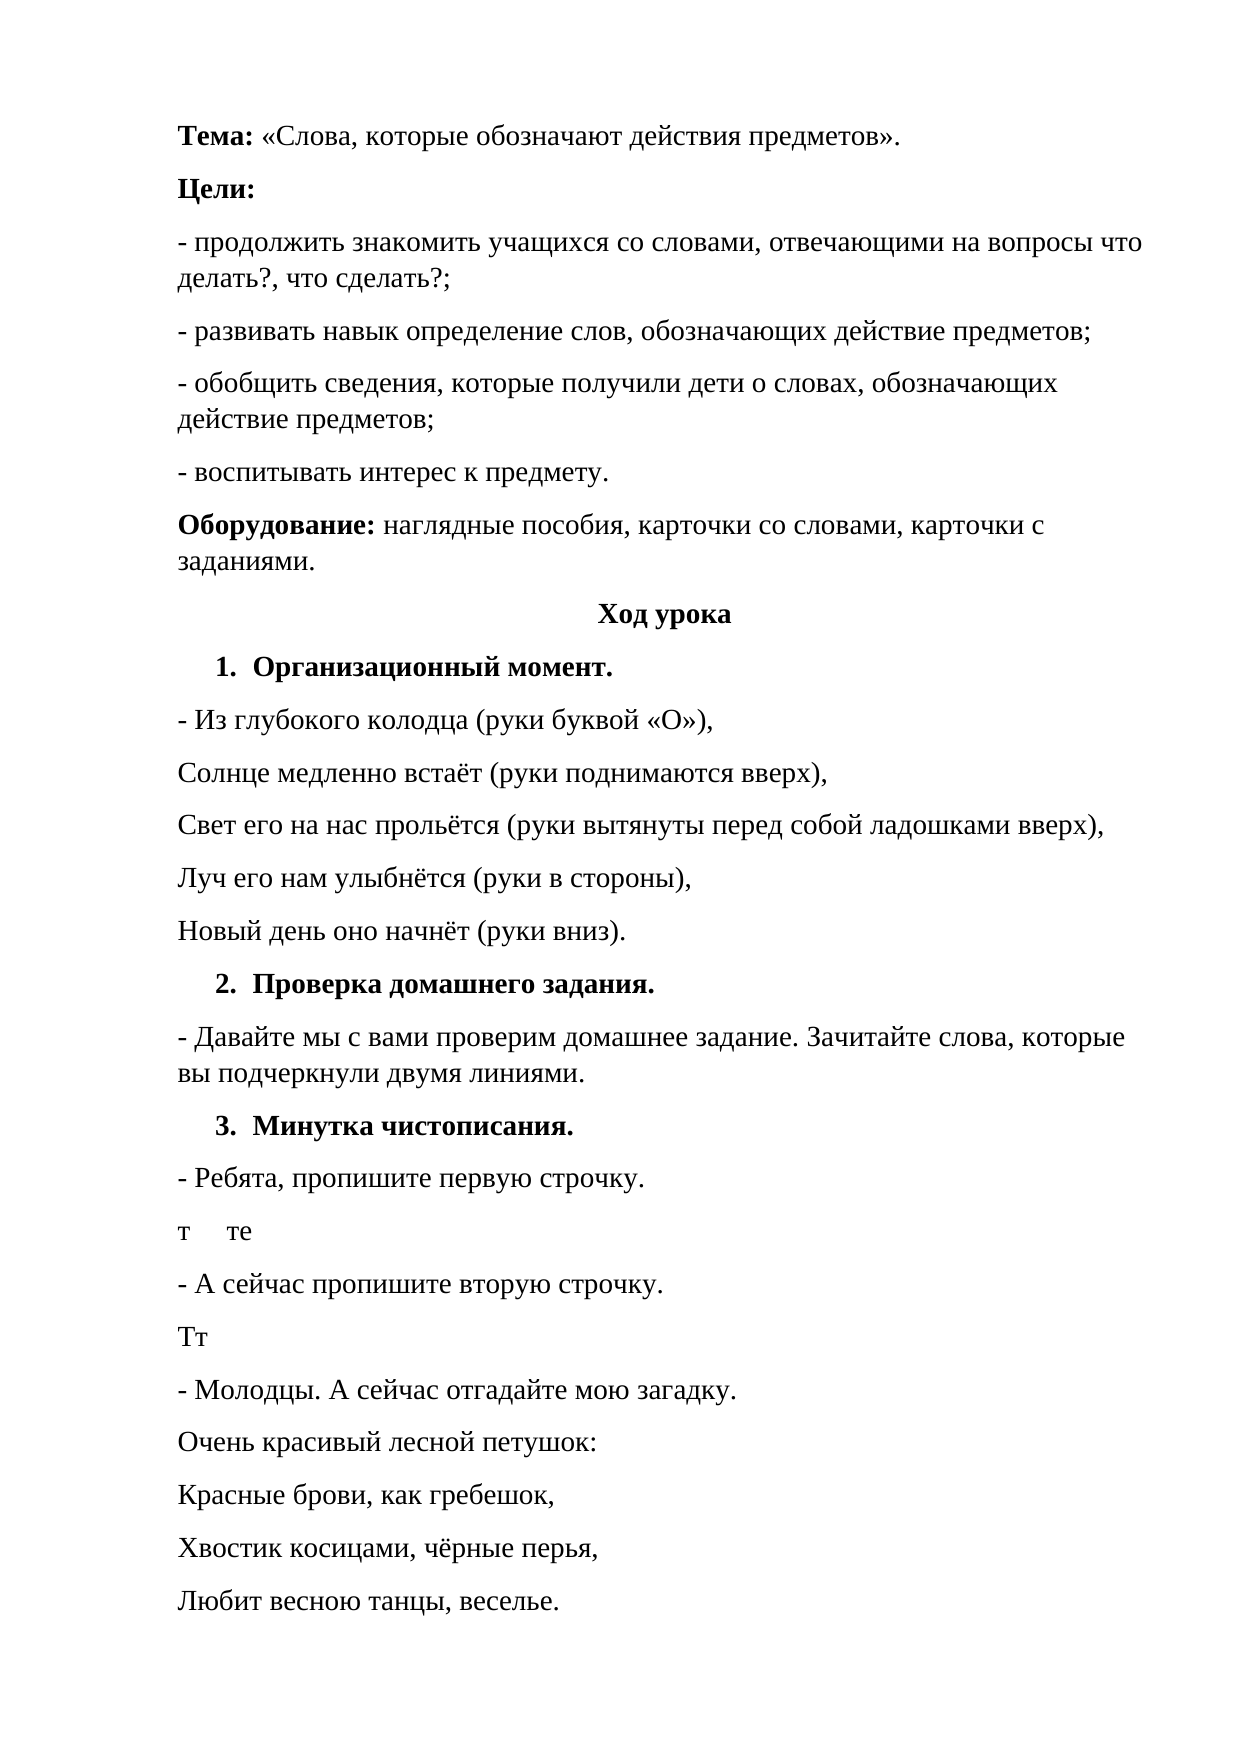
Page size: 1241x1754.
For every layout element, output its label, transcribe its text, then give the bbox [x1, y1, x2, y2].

text Тт [177, 1319, 1152, 1352]
text Ход урока [177, 596, 1152, 630]
text - Давайте мы с вами проверим домашнее задание. Зачитайте слова, которые вы подчеркнули двумя линиями. [177, 1019, 1152, 1088]
list Минутка чистописания. [215, 1108, 1152, 1141]
text Луч его нам улыбнётся (руки в стороны), [177, 860, 1152, 894]
text - продолжить знакомить учащихся со словами, отвечающими на вопросы что делать?, что сделать?; [177, 224, 1152, 293]
text - Ребята, пропишите первую строчку. [177, 1161, 1152, 1194]
text Цели: [177, 171, 1152, 204]
text Красные брови, как гребешок, [177, 1477, 1152, 1511]
text - Молодцы. А сейчас отгадайте мою загадку. [177, 1372, 1152, 1405]
text - обобщить сведения, которые получили дети о словах, обозначающих действие предметов; [177, 366, 1152, 435]
text Любит весною танцы, веселье. [177, 1583, 1152, 1617]
text - Из глубокого колодца (руки буквой «О»), [177, 702, 1152, 735]
list Проверка домашнего задания. [215, 966, 1152, 999]
text Хвостик косицами, чёрные перья, [177, 1530, 1152, 1564]
text Оборудование: наглядные пособия, карточки со словами, карточки с заданиями. [177, 507, 1152, 577]
text - А сейчас пропишите вторую строчку. [177, 1266, 1152, 1300]
text - воспитывать интерес к предмету. [177, 454, 1152, 488]
text Тема: «Слова, которые обозначают действия предметов». [177, 118, 1152, 152]
text Солнце медленно встаёт (руки поднимаются вверх), [177, 755, 1152, 788]
text Свет его на нас прольётся (руки вытянуты перед собой ладошками вверх), [177, 807, 1152, 841]
text Очень красивый лесной петушок: [177, 1424, 1152, 1458]
text Новый день оно начнёт (руки вниз). [177, 913, 1152, 947]
text т те [177, 1213, 1152, 1247]
text - развивать навык определение слов, обозначающих действие предметов; [177, 313, 1152, 346]
list Организационный момент. [215, 649, 1152, 683]
